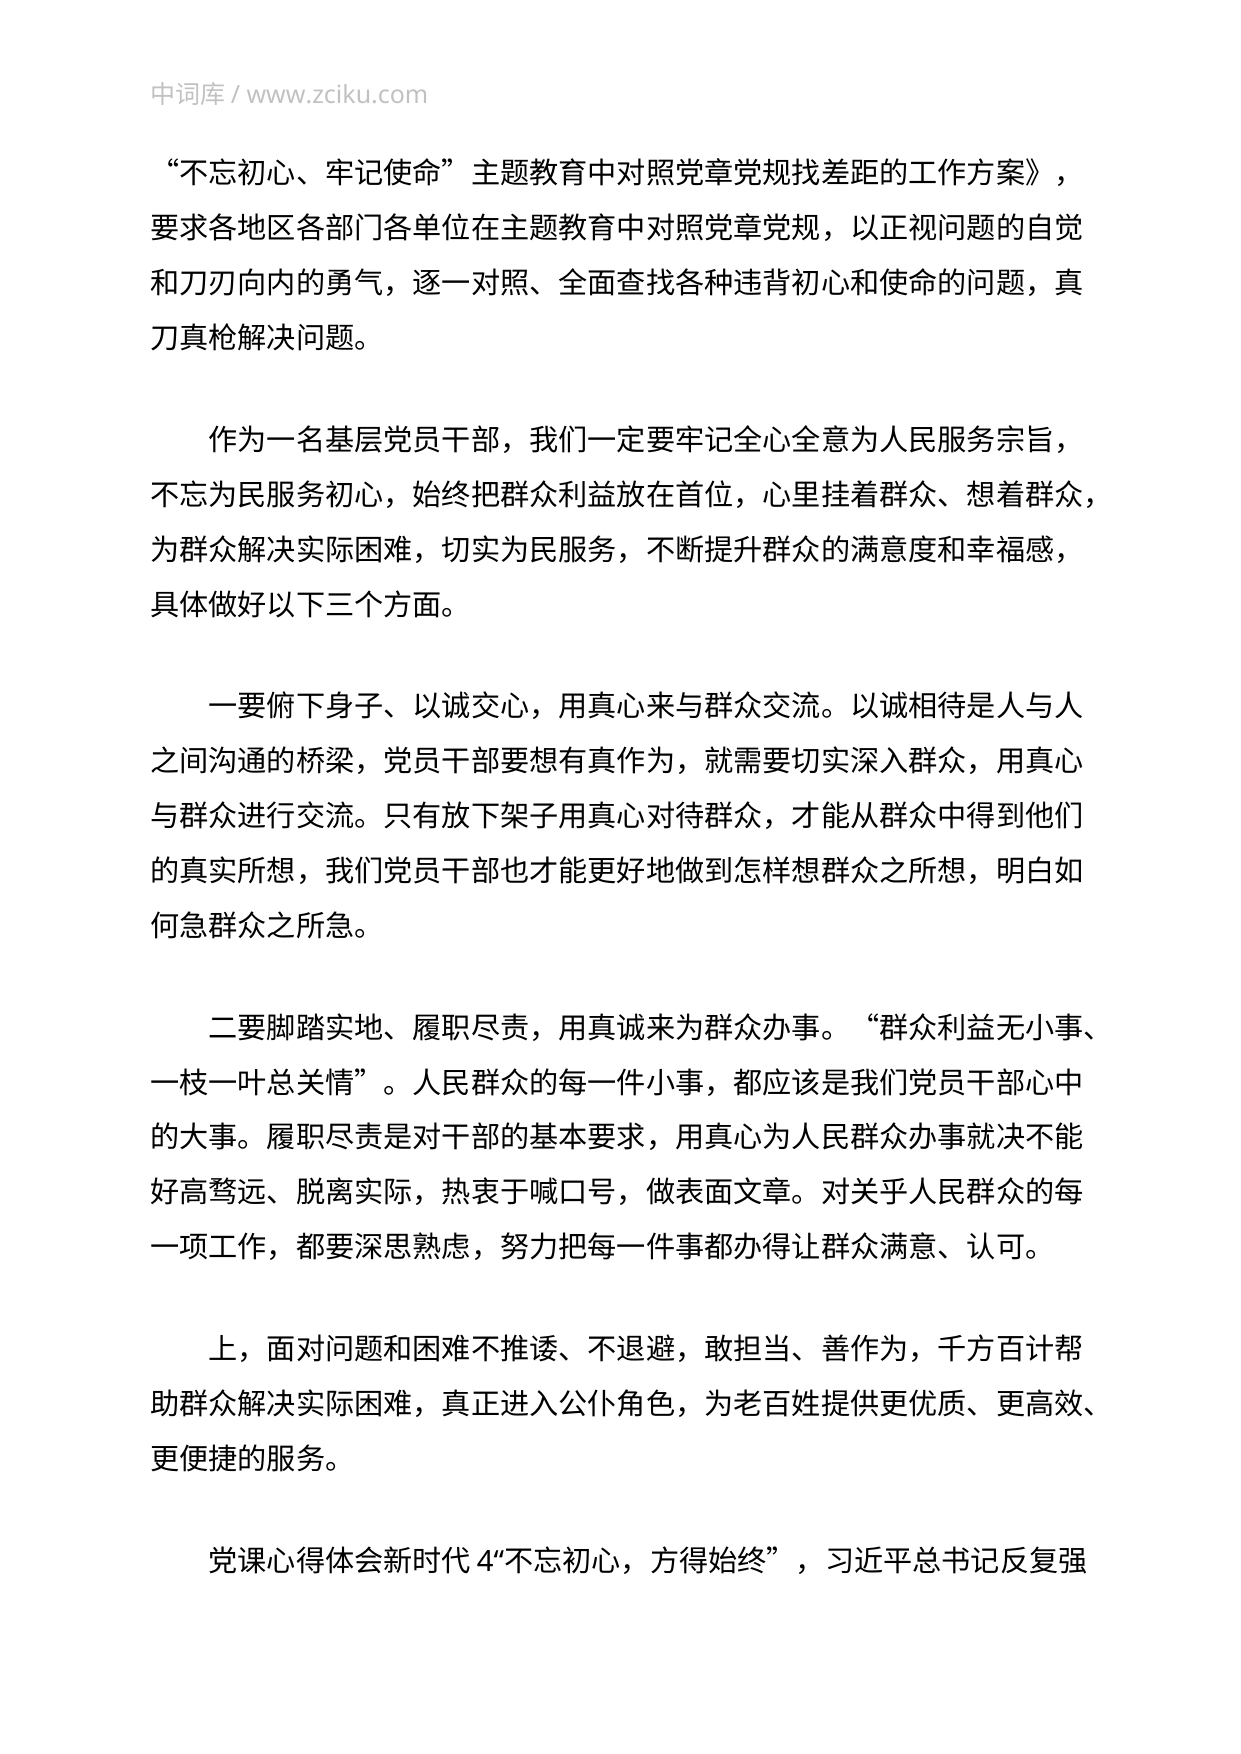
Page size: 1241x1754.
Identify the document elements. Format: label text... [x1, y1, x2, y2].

text 作为一名基层党员干部，我们一定要牢记全心全意为人民服务宗旨，不忘为民服务初心，始终把群众利益放在首位，心里挂着群众、想着群众，为群众解决实际困难，切实为民服务，不断提升群众的满意度和幸福感，具体做好以下三个方面。 [150, 416, 1090, 623]
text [150, 1537, 1090, 1579]
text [150, 150, 1090, 357]
text 一要俯下身子、以诚交心，用真心来与群众交流。以诚相待是人与人之间沟通的桥梁，党员干部要想有真作为，就需要切实深入群众，用真心与群众进行交流。只有放下架子用真心对待群众，才能从群众中得到他们的真实所想，我们党员干部也才能更好地做到怎样想群众之所想，明白如何急群众之所急。 [150, 683, 1090, 945]
text 上，面对问题和困难不推诿、不退避，敢担当、善作为，千方百计帮助群众解决实际困难，真正进入公仆角色，为老百姓提供更优质、更高效、更便捷的服务。 [150, 1326, 1090, 1478]
text 二要脚踏实地、履职尽责，用真诚来为群众办事。“群众利益无小事、一枝一叶总关情”。人民群众的每一件小事，都应该是我们党员干部心中的大事。履职尽责是对干部的基本要求，用真心为人民群众办事就决不能好高骛远、脱离实际，热衷于喊口号，做表面文章。对关乎人民群众的每一项工作，都要深思熟虑，努力把每一件事都办得让群众满意、认可。 [150, 1004, 1090, 1266]
